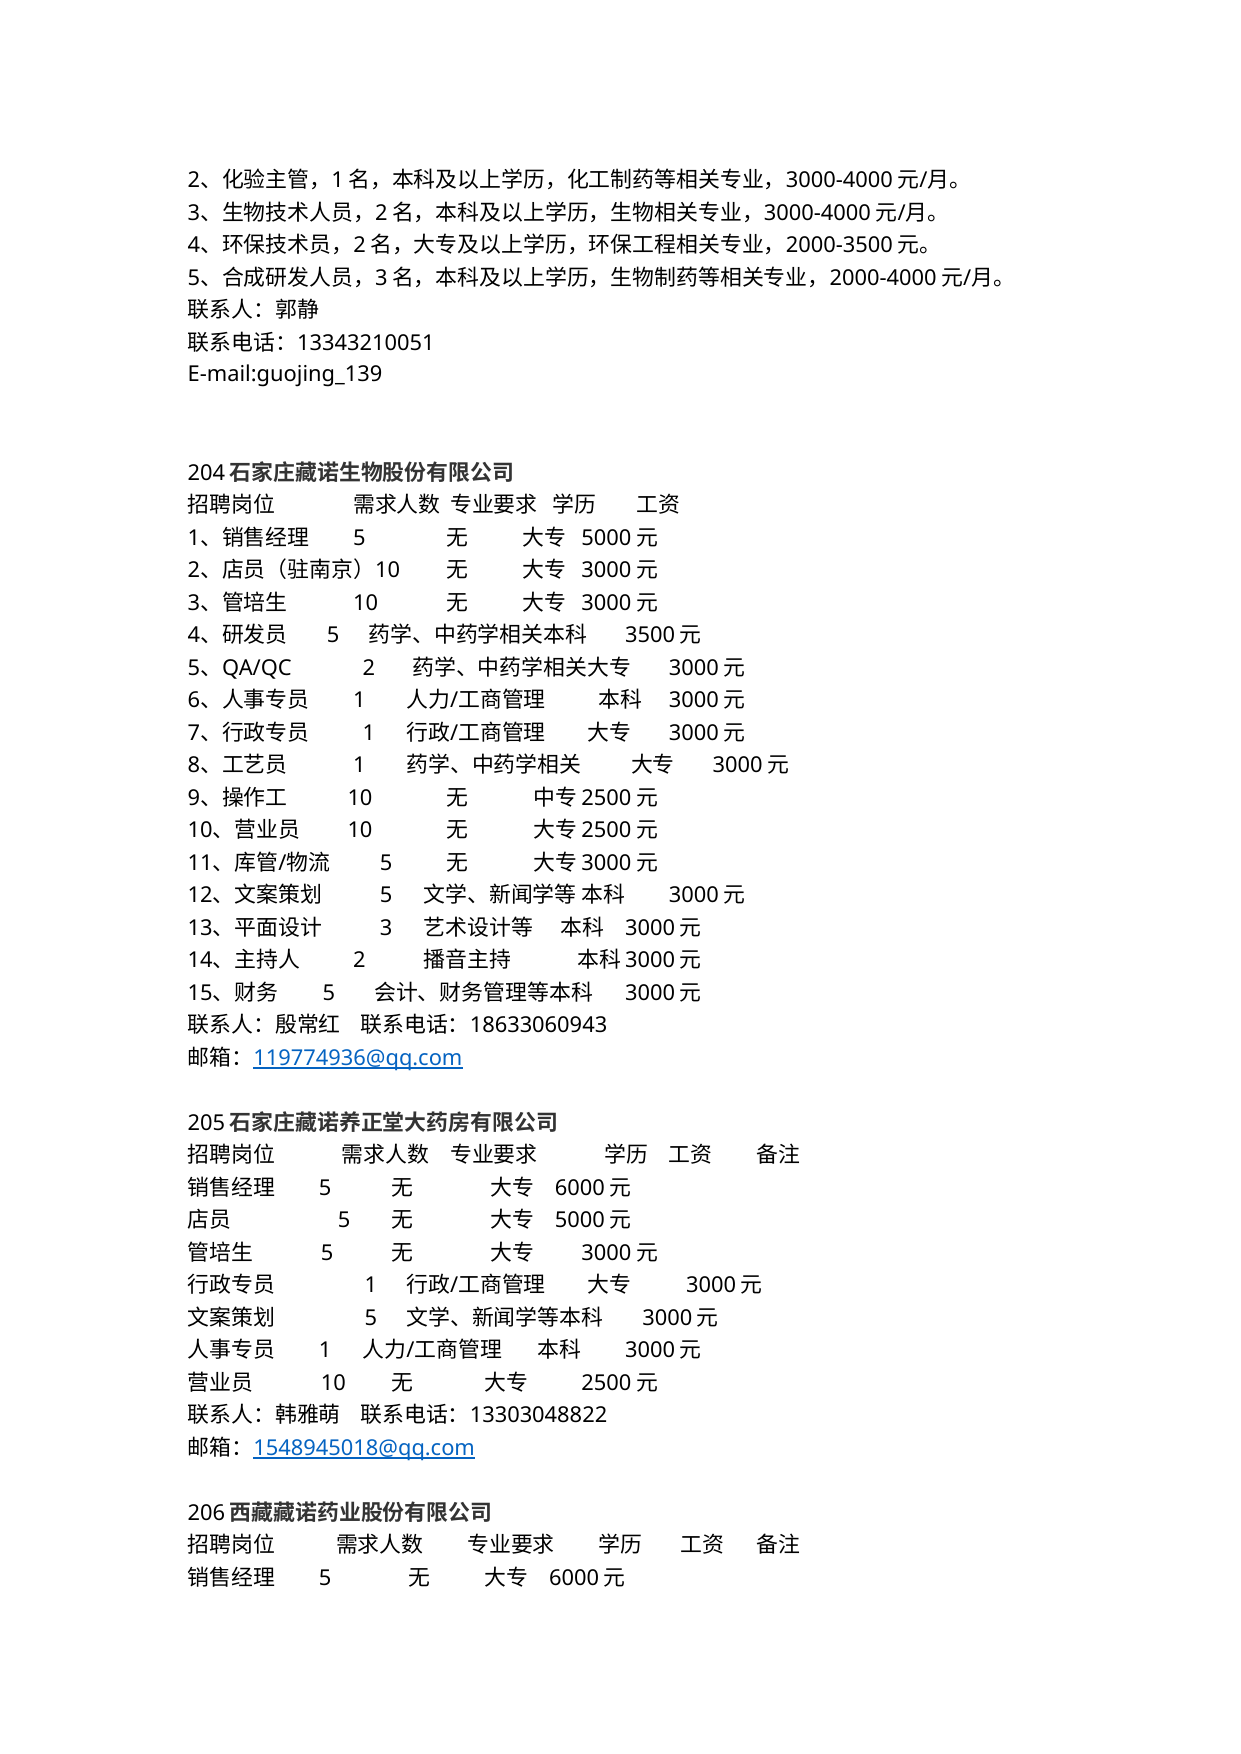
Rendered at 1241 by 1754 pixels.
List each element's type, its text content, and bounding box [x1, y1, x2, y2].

list 5、合成研发人员，3名，本科及以上学历，生物制药等相关专业，2000-4000元/月。 [187, 259, 1053, 292]
text 6、人事专员 1 人力/工商管理 本科 3000元 [187, 682, 1053, 714]
text 行政专员 1 行政/工商管理 大专 3000元 [187, 1267, 1053, 1299]
text 13、平面设计 3 艺术设计等 本科 3000元 [187, 909, 1053, 942]
text 销售经理 5 无 大专 6000元 [187, 1169, 1053, 1202]
text 205石家庄藏诺养正堂大药房有限公司 [187, 1104, 1053, 1137]
text 14、主持人 2 播音主持 本科 3000元 [187, 942, 1053, 974]
text 15、财务 5 会计、财务管理等本科 3000元 [187, 974, 1053, 1007]
text 邮箱：1548945018@qq.com [187, 1429, 1053, 1462]
text 文案策划 5 文学、新闻学等本科 3000元 [187, 1299, 1053, 1332]
text E-mail:guojing_139 [187, 357, 1053, 389]
text 206西藏藏诺药业股份有限公司 [187, 1494, 1053, 1527]
text 12、文案策划 5 文学、新闻学等 本科 3000元 [187, 877, 1053, 909]
text 5、QA/QC 2 药学、中药学相关大专 3000元 [187, 649, 1053, 682]
text 1、销售经理 5 无 大专 5000元 [187, 519, 1053, 552]
text 店员 5 无 大专 5000元 [187, 1202, 1053, 1234]
text 招聘岗位 需求人数 专业要求 学历 工资 [187, 487, 1053, 519]
text 10、营业员 10 无 大专 2500元 [187, 812, 1053, 844]
text 11、库管/物流 5 无 大专 3000元 [187, 844, 1053, 877]
list 3、生物技术人员，2名，本科及以上学历，生物相关专业，3000-4000元/月。 [187, 194, 1053, 227]
list 4、环保技术员，2名，大专及以上学历，环保工程相关专业，2000-3500元。 [187, 227, 1053, 259]
text 人事专员 1 人力/工商管理 本科 3000元 [187, 1332, 1053, 1364]
text 8、工艺员 1 药学、中药学相关 大专 3000元 [187, 747, 1053, 779]
text 联系人：韩雅萌 联系电话：13303048822 [187, 1397, 1053, 1429]
text 3、管培生 10 无 大专 3000元 [187, 584, 1053, 617]
text 邮箱：119774936@qq.com [187, 1039, 1053, 1072]
text 联系人：郭静 [187, 292, 1053, 324]
text 204石家庄藏诺生物股份有限公司 [187, 454, 1053, 487]
text 联系电话：13343210051 [187, 324, 1053, 357]
list 2、化验主管，1名，本科及以上学历，化工制药等相关专业，3000-4000元/月。 [187, 162, 1053, 194]
text 7、行政专员 1 行政/工商管理 大专 3000元 [187, 714, 1053, 747]
text 2、店员（驻南京）10 无 大专 3000元 [187, 552, 1053, 584]
text 招聘岗位 需求人数 专业要求 学历 工资 备注 [187, 1137, 1053, 1169]
text 销售经理 5 无 大专 6000元 [187, 1559, 1053, 1592]
text 9、操作工 10 无 中专 2500元 [187, 779, 1053, 812]
text 4、研发员 5 药学、中药学相关本科 3500元 [187, 617, 1053, 649]
text 招聘岗位 需求人数 专业要求 学历 工资 备注 [187, 1527, 1053, 1559]
text 管培生 5 无 大专 3000元 [187, 1234, 1053, 1267]
text 营业员 10 无 大专 2500元 [187, 1364, 1053, 1397]
text 联系人：殷常红 联系电话：18633060943 [187, 1007, 1053, 1039]
